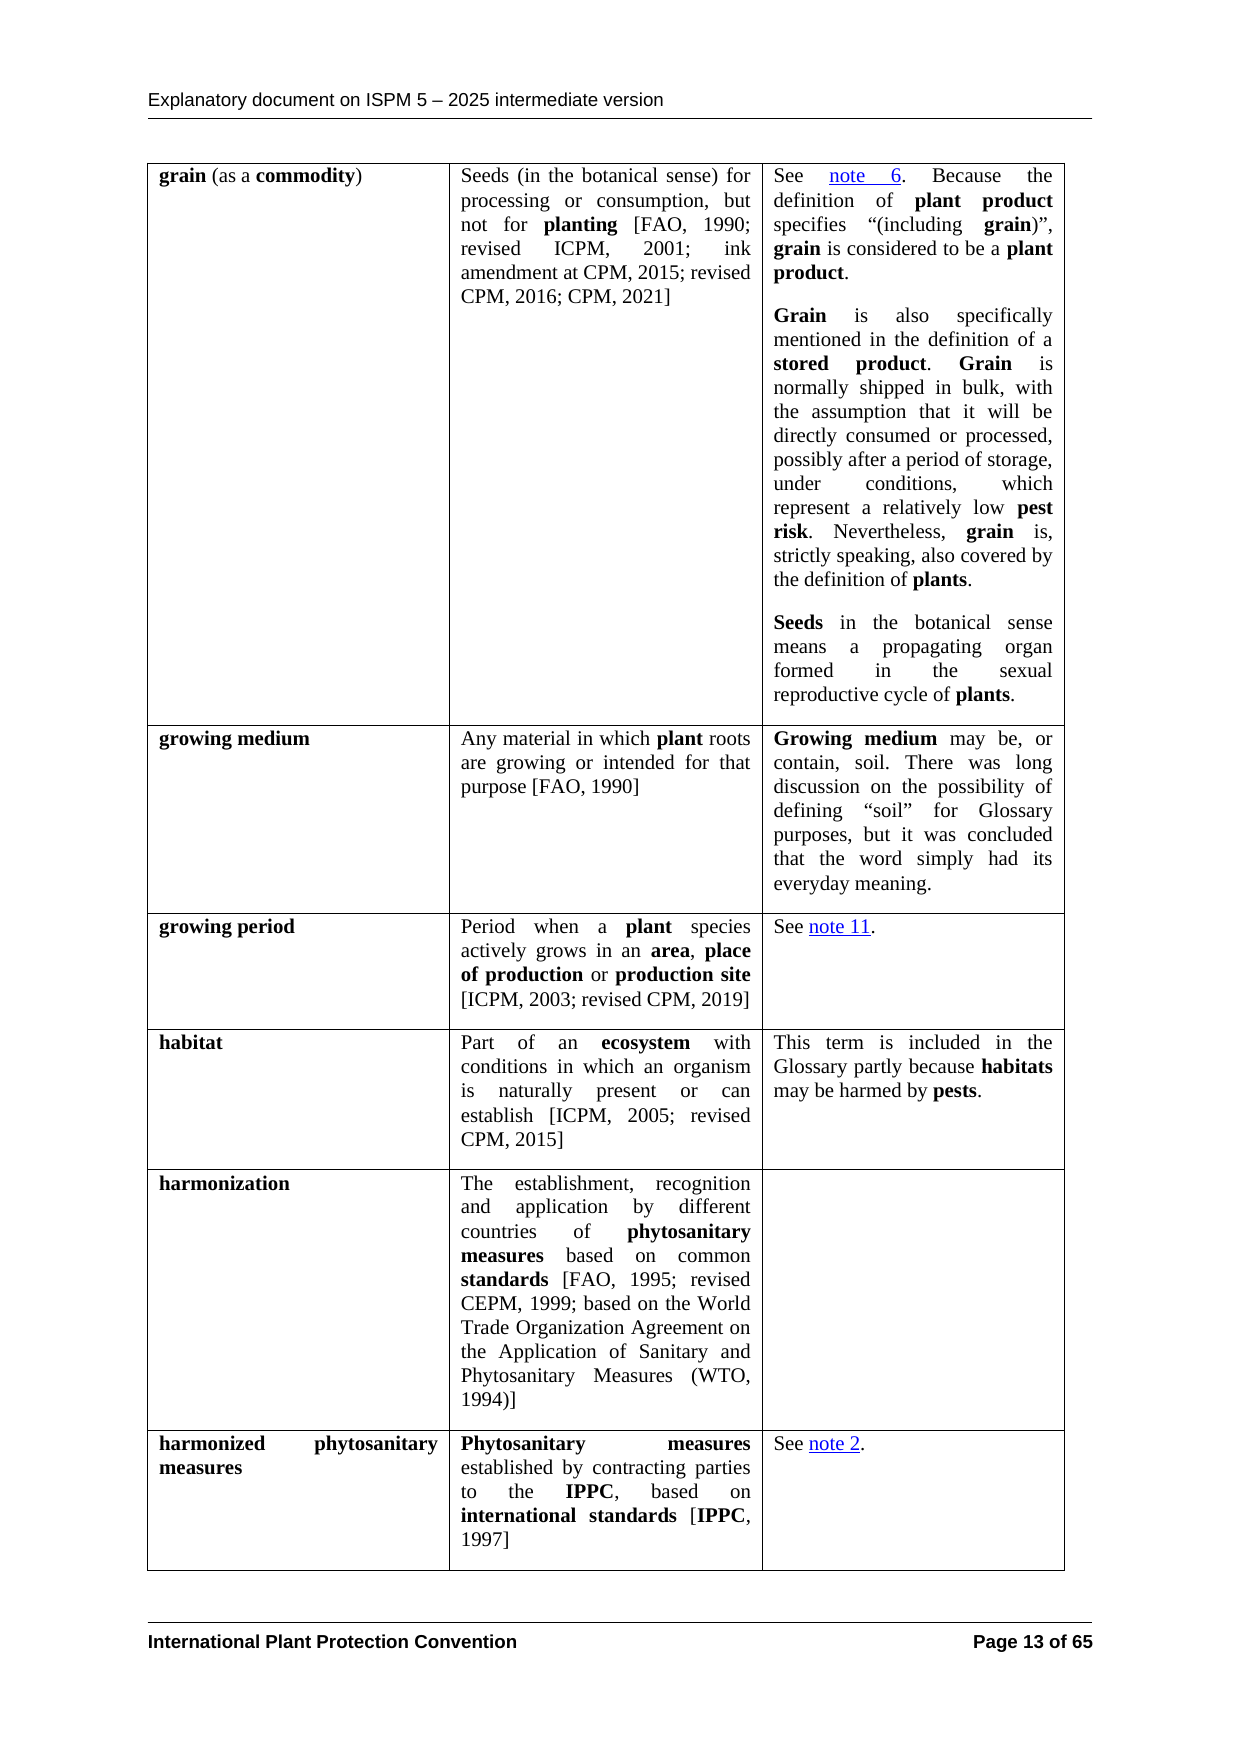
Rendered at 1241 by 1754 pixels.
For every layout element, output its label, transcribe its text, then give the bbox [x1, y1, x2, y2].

table_cell habitat [148, 1030, 449, 1169]
table_cell See note 6. Because the definition of plant product specifies “(including grain)”, grain is considered to be a plant product. Grain is also specifically mentioned in the definition of a stored product. Grain is normally shipped in bulk, with the assumption that it will be directly consumed or processed, possibly after a period of storage, under conditions, which represent a relatively low pest risk. Nevertheless, grain is, strictly speaking, also covered by the definition of plants. Seeds in the botanical sense means a propagating organ formed in the sexual reproductive cycle of plants. [763, 164, 1064, 725]
table_cell Period when a plant species actively grows in an area, place of production or production site [ICPM, 2003; revised CPM, 2019] [450, 914, 762, 1029]
table_cell This term is included in the Glossary partly because habitats may be harmed by pests. [763, 1030, 1064, 1169]
table_cell growing period [148, 914, 449, 1029]
table_cell [763, 1170, 1064, 1430]
table_cell See note 2. [763, 1431, 1064, 1570]
table_cell The establishment, recognition and application by different countries of phytosanitary measures based on common standards [FAO, 1995; revised CEPM, 1999; based on the World Trade Organization Agreement on the Application of Sanitary and Phytosanitary Measures (WTO, 1994)] [450, 1170, 762, 1430]
table_cell Any material in which plant roots are growing or intended for that purpose [FAO, 1990] [450, 726, 762, 913]
table_cell Growing medium may be, or contain, soil. There was long discussion on the possibility of defining “soil” for Glossary purposes, but it was concluded that the word simply had its everyday meaning. [763, 726, 1064, 913]
table_cell See note 11. [763, 914, 1064, 1029]
table_cell grain (as a commodity) [148, 164, 449, 725]
table_cell growing medium [148, 726, 449, 913]
table_cell harmonized phytosanitary measures [148, 1431, 449, 1570]
table_cell harmonization [148, 1170, 449, 1430]
table_cell Seeds (in the botanical sense) for processing or consumption, but not for planting [FAO, 1990; revised ICPM, 2001; ink amendment at CPM, 2015; revised CPM, 2016; CPM, 2021] [450, 164, 762, 725]
table_cell Phytosanitary measures established by contracting parties to the IPPC, based on international standards [IPPC, 1997] [450, 1431, 762, 1570]
table_cell Part of an ecosystem with conditions in which an organism is naturally present or can establish [ICPM, 2005; revised CPM, 2015] [450, 1030, 762, 1169]
